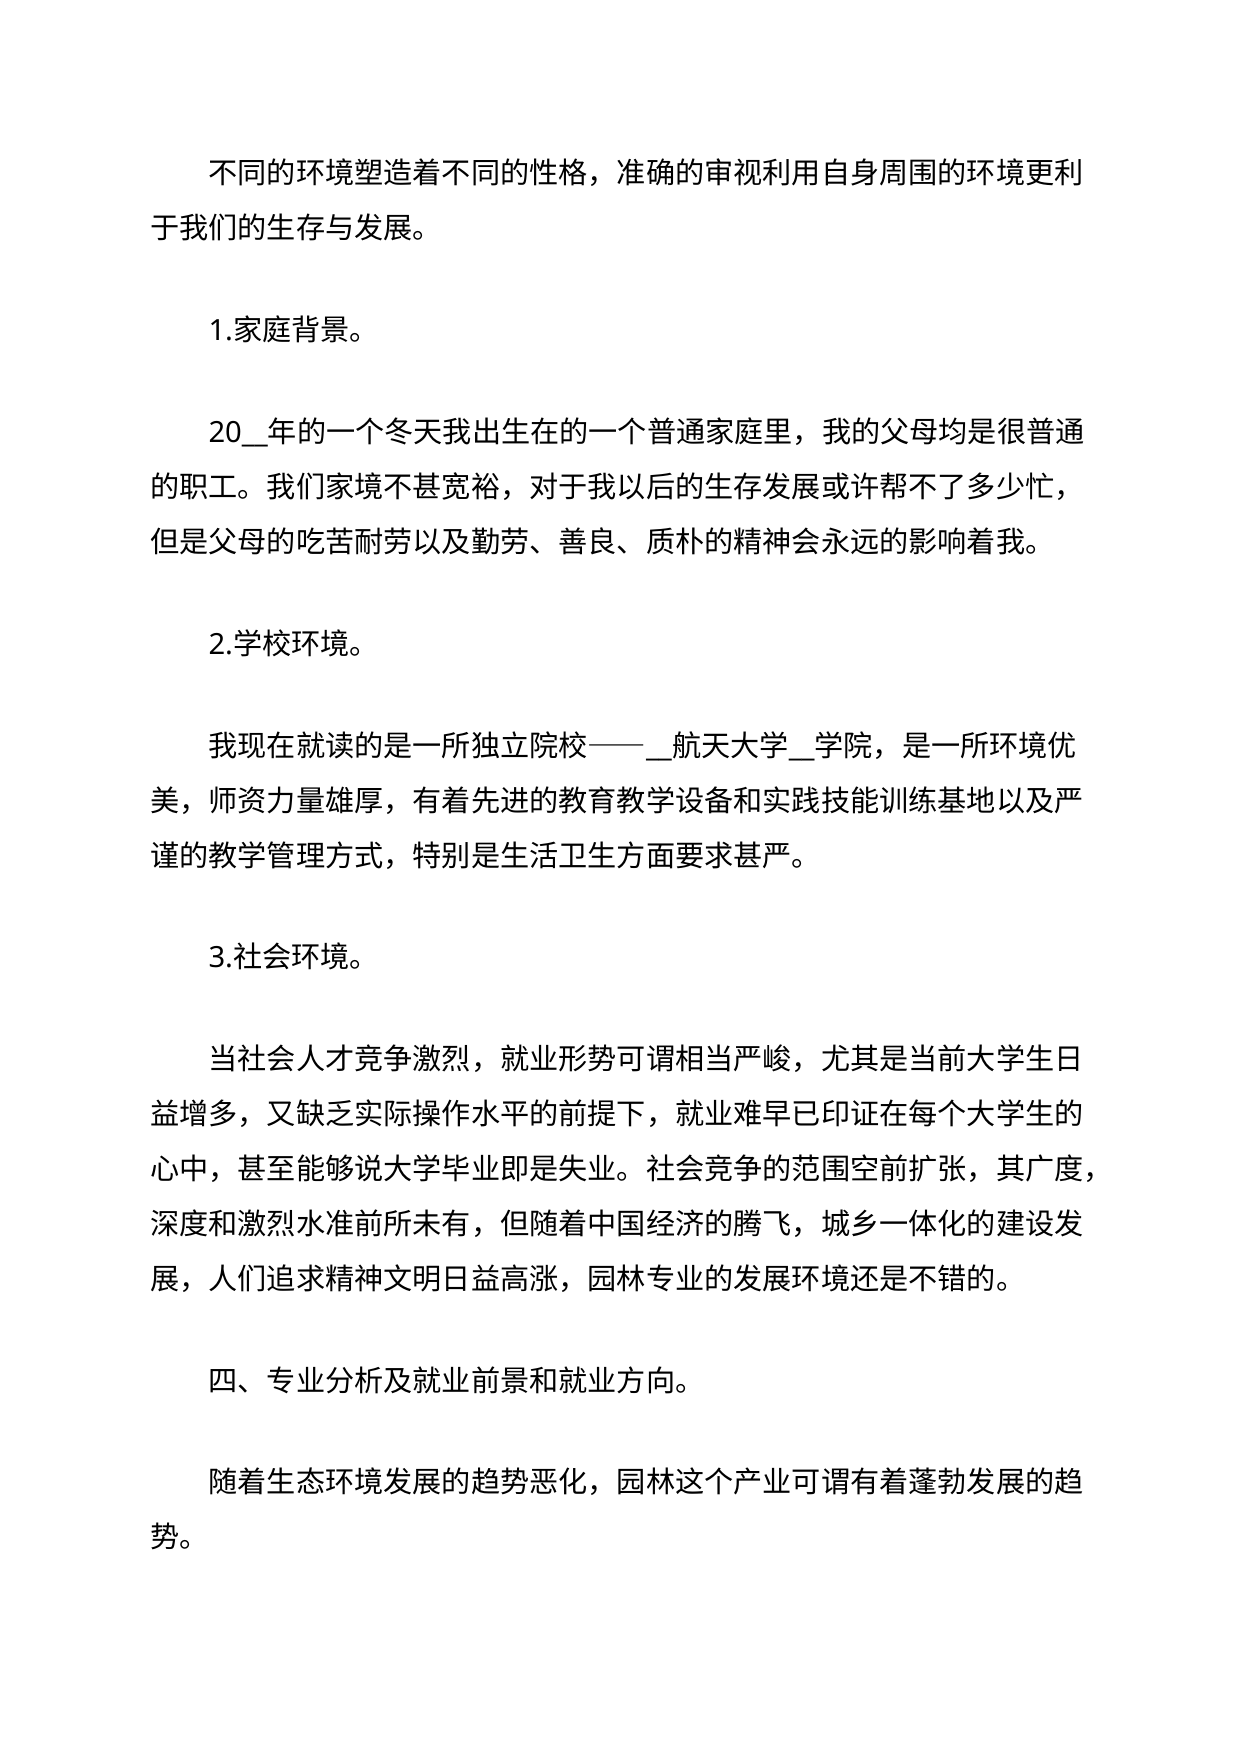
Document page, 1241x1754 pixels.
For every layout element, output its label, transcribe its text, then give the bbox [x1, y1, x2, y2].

text 不同的环境塑造着不同的性格，准确的审视利用自身周围的环境更利于我们的生存与发展。 [150, 150, 1090, 247]
text 20__年的一个冬天我出生在的一个普通家庭里，我的父母均是很普通的职工。我们家境不甚宽裕，对于我以后的生存发展或许帮不了多少忙，但是父母的吃苦耐劳以及勤劳、善良、质朴的精神会永远的影响着我。 [150, 409, 1090, 561]
text 3.社会环境。 [150, 934, 1090, 976]
text 2.学校环境。 [150, 620, 1090, 663]
text 四、专业分析及就业前景和就业方向。 [150, 1357, 1090, 1399]
text 1.家庭背景。 [150, 307, 1090, 349]
text 我现在就读的是一所独立院校——__航天大学__学院，是一所环境优美，师资力量雄厚，有着先进的教育教学设备和实践技能训练基地以及严谨的教学管理方式，特别是生活卫生方面要求甚严。 [150, 722, 1090, 874]
text 随着生态环境发展的趋势恶化，园林这个产业可谓有着蓬勃发展的趋势。 [150, 1459, 1090, 1556]
text 当社会人才竞争激烈，就业形势可谓相当严峻，尤其是当前大学生日益增多，又缺乏实际操作水平的前提下，就业难早已印证在每个大学生的心中，甚至能够说大学毕业即是失业。社会竞争的范围空前扩张，其广度，深度和激烈水准前所未有，但随着中国经济的腾飞，城乡一体化的建设发展，人们追求精神文明日益高涨，园林专业的发展环境还是不错的。 [150, 1036, 1090, 1298]
